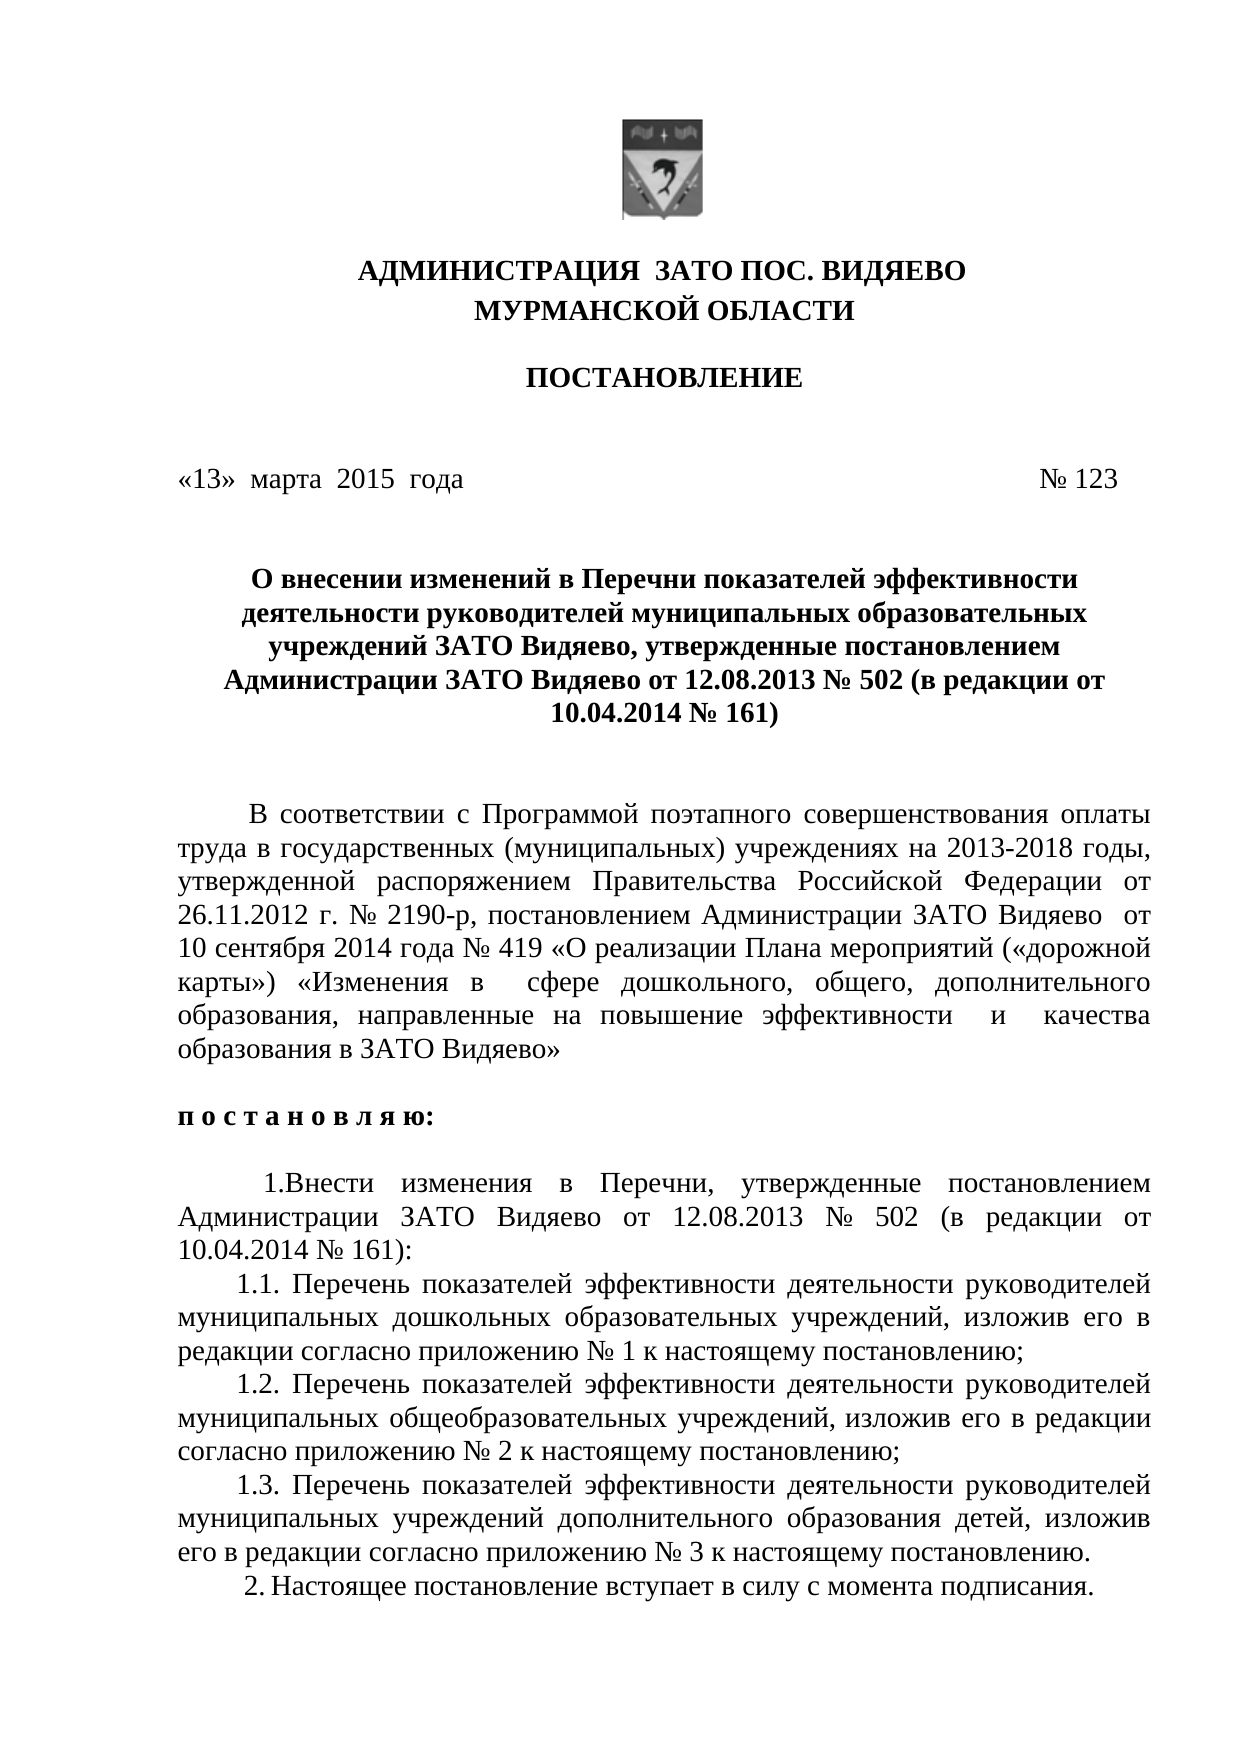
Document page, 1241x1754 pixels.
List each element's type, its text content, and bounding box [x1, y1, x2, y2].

text 1.2. Перечень показателей эффективности деятельности руководителей муниципальных общеобразовательных учреждений, изложив его в редакции согласно приложению № 2 к настоящему постановлению; [177, 1366, 1152, 1467]
picture [621, 118, 703, 220]
text МУРМАНСКОЙ ОБЛАСТИ [177, 293, 1152, 327]
text 1.3. Перечень показателей эффективности деятельности руководителей муниципальных учреждений дополнительного образования детей, изложив его в редакции согласно приложению № 3 к настоящему постановлению. [177, 1467, 1152, 1568]
text п о с т а н о в л я ю: [177, 1098, 1152, 1132]
text 1.1. Перечень показателей эффективности деятельности руководителей муниципальных дошкольных образовательных учреждений, изложив его в редакции согласно приложению № 1 к настоящему постановлению; [177, 1266, 1152, 1366]
text О внесении изменений в Перечни показателей эффективности деятельности руководителей муниципальных образовательных учреждений ЗАТО Видяево, утвержденные постановлением Администрации ЗАТО Видяево от 12.08.2013 № 502 (в редакции от 10.04.2014 № 161) [177, 561, 1152, 729]
text Администрация ЗАТО ПОС. ВИДЯЕВО [118, 253, 1206, 287]
text «13» марта 2015 года № 123 [177, 461, 1152, 494]
text 2. Настоящее постановление вступает в силу с момента подписания. [177, 1568, 1152, 1601]
text 1.Внести изменения в Перечни, утвержденные постановлением Администрации ЗАТО Видяево от 12.08.2013 № 502 (в редакции от 10.04.2014 № 161): [177, 1165, 1152, 1266]
text ПОСТАНОВЛЕНИЕ [177, 360, 1152, 394]
text В соответствии с Программой поэтапного совершенствования оплаты труда в государственных (муниципальных) учреждениях на 2013-2018 годы, утвержденной распоряжением Правительства Российской Федерации от 26.11.2012 г. № 2190-р, постановлением Администрации ЗАТО Видяево от 10 сентября 2014 года № 419 «О реализации Плана мероприятий («дорожной карты») «Изменения в сфере дошкольного, общего, дополнительного образования, направленные на повышение эффективности и качества образования в ЗАТО Видяево» [177, 796, 1152, 1064]
